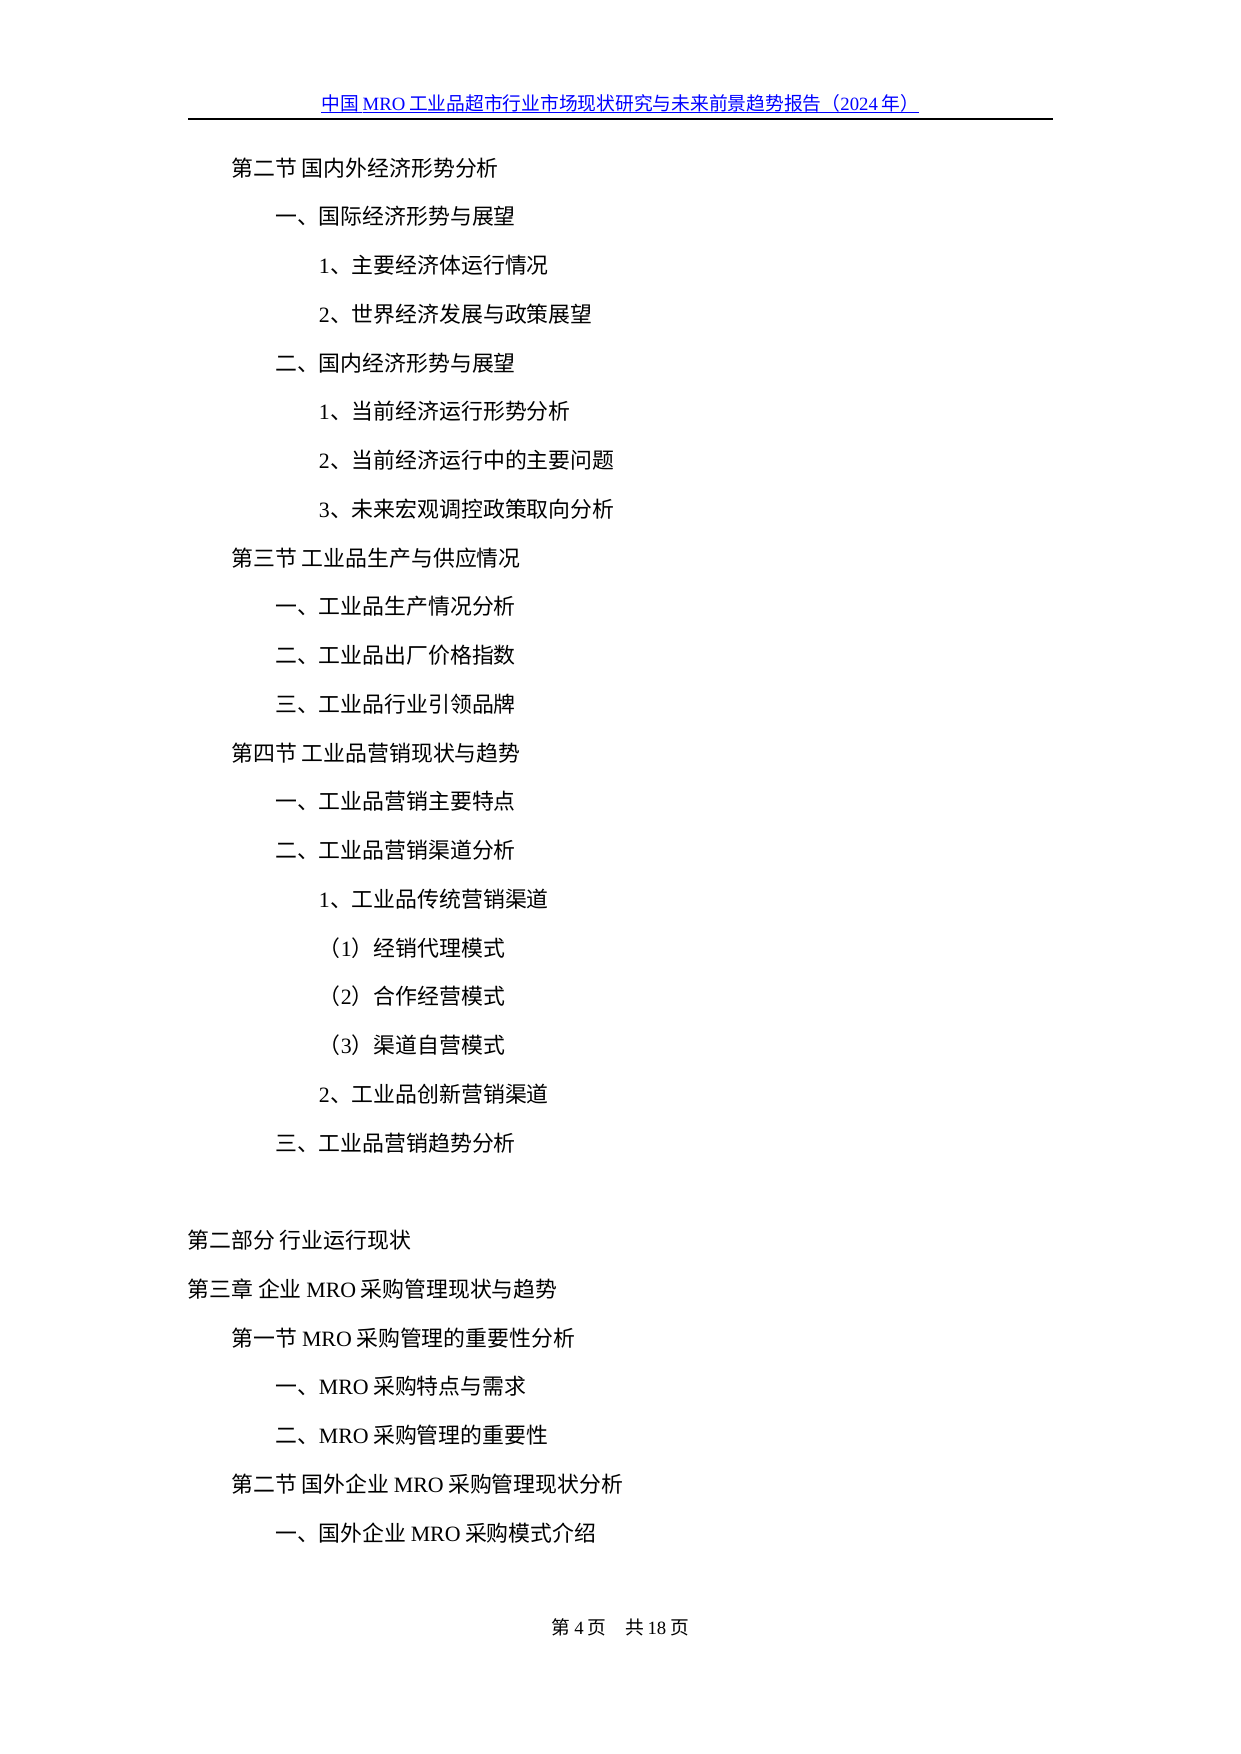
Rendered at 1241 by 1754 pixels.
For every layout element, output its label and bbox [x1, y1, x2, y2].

text [187, 150, 1053, 1548]
